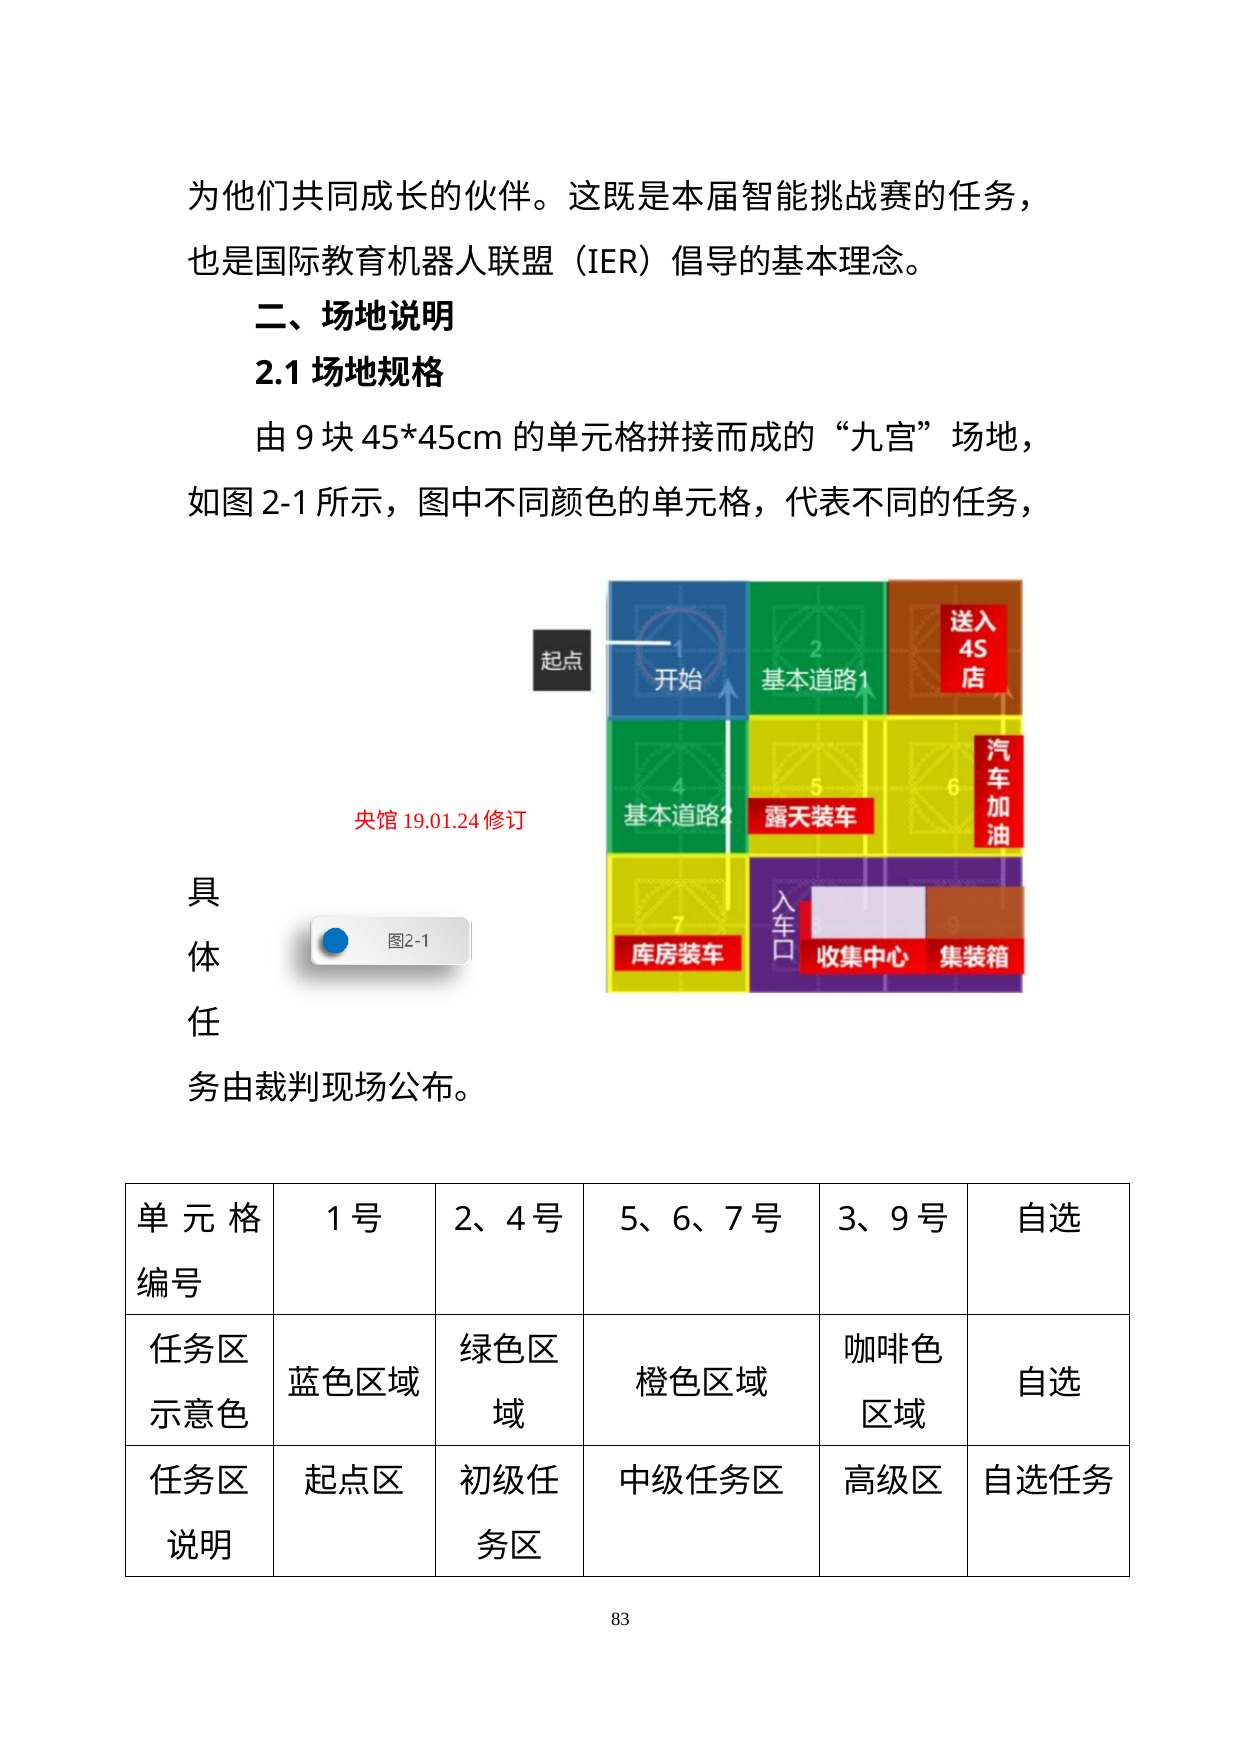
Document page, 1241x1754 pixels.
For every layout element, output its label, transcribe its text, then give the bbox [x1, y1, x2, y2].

table_cell 中级任务区 [584, 1446, 819, 1576]
table_header 单元格编号 [126, 1184, 273, 1314]
table_cell 自选任务 [968, 1446, 1129, 1576]
table_header 3、9号 [820, 1184, 967, 1314]
table_header 自选 [968, 1184, 1129, 1314]
table_cell 任务区说明 [126, 1446, 273, 1576]
table_header 2、4号 [436, 1184, 583, 1314]
picture [510, 562, 1044, 1012]
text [187, 162, 1053, 292]
table_cell 咖啡色区域 [820, 1315, 967, 1445]
table_cell 自选 [968, 1315, 1129, 1445]
table_cell 起点区 [274, 1446, 435, 1576]
table_cell 任务区 示意色 [126, 1315, 273, 1445]
table_cell 蓝色区域 [274, 1315, 435, 1445]
table_cell 初级任务区 [436, 1446, 583, 1576]
table_header 5、6、7号 [584, 1184, 819, 1314]
text 二、场地说明 [187, 292, 1053, 338]
table_cell 高级区 [820, 1446, 967, 1576]
table_cell 绿色区域 [436, 1315, 583, 1445]
picture [265, 898, 488, 1011]
table_cell 橙色区域 [584, 1315, 819, 1445]
text 2.1 场地规格 [187, 338, 1053, 403]
table_header 1号 [274, 1184, 435, 1314]
